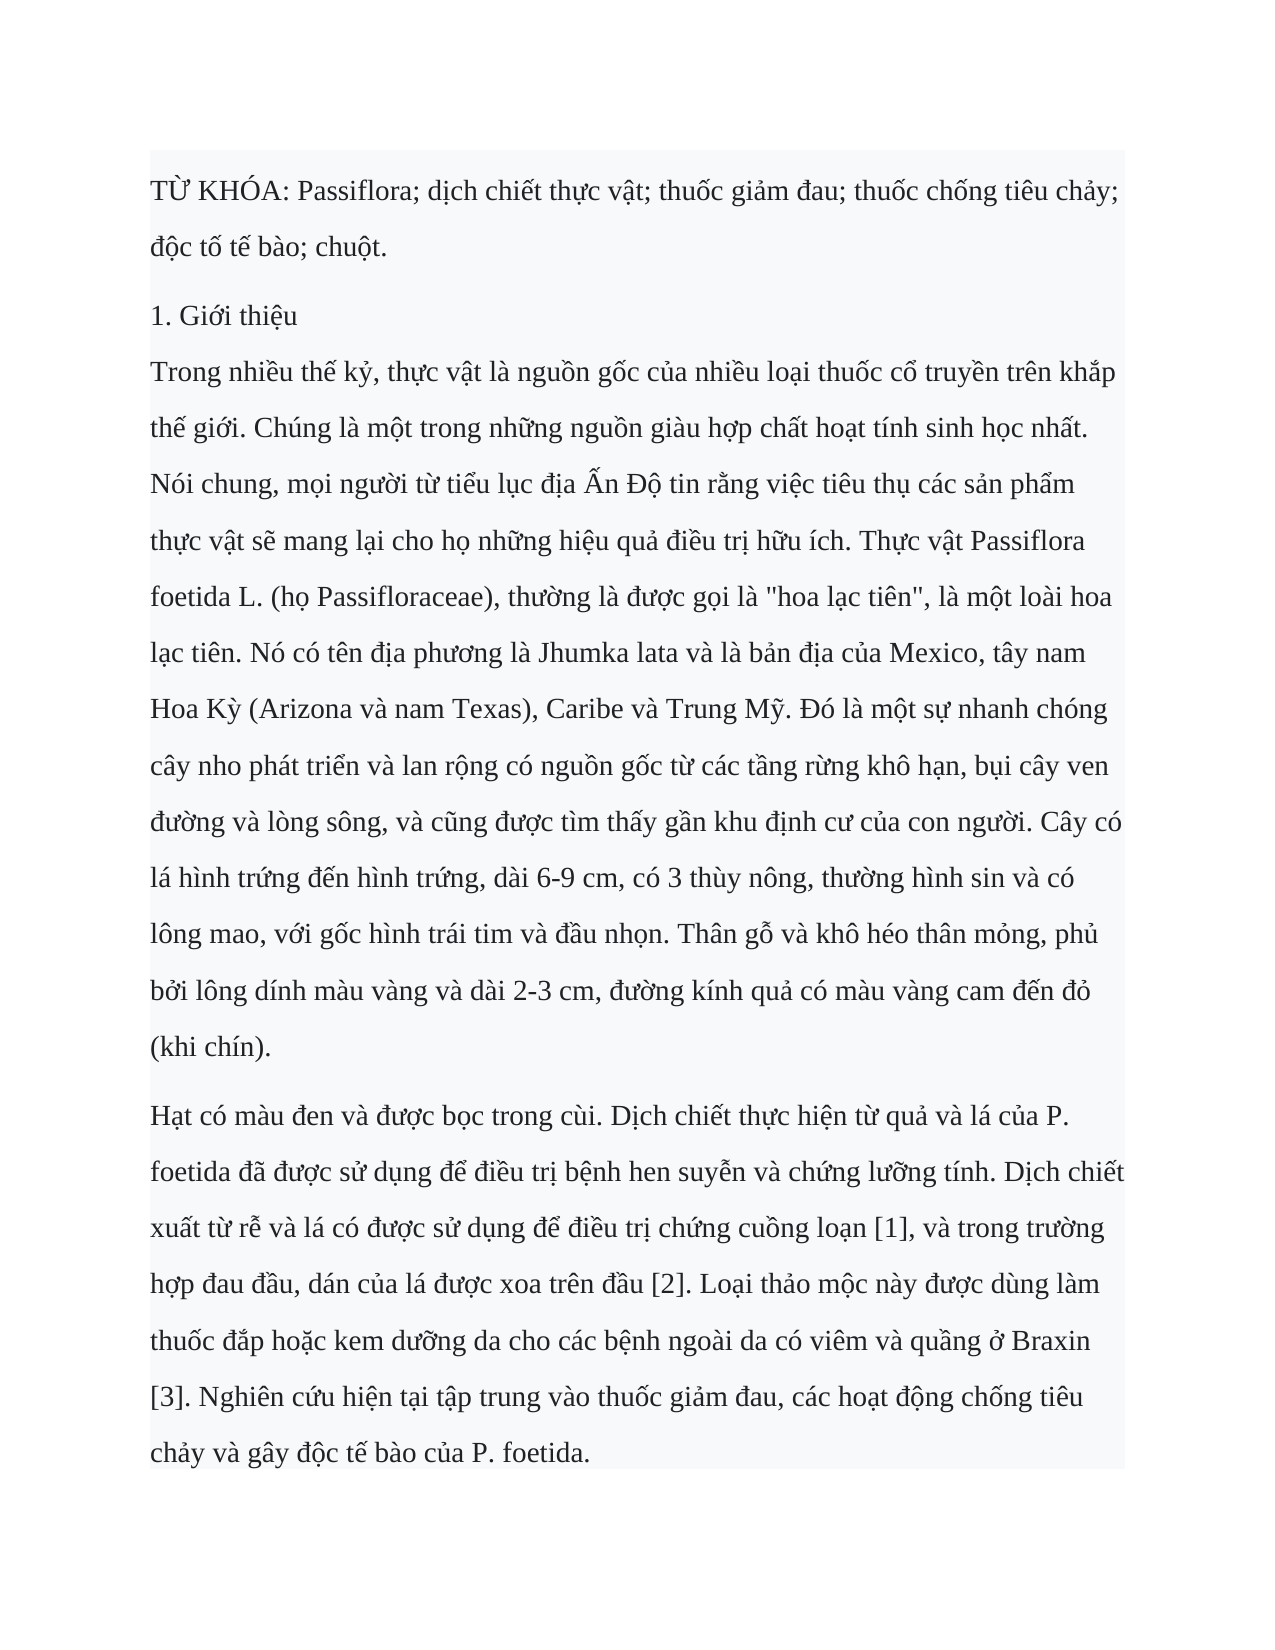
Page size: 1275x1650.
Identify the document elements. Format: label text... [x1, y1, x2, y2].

text 1. Giới thiệu [150, 275, 1125, 331]
text Hạt có màu đen và được bọc trong cùi. Dịch chiết thực hiện từ quả và lá của P. foetida đã được sử dụng để điều trị bệnh hen suyễn và chứng lưỡng tính. Dịch chiết xuất từ ​​rễ và lá có được sử dụng để điều trị chứng cuồng loạn [1], và trong trường hợp đau đầu, dán của lá được xoa trên đầu [2]. Loại thảo mộc này được dùng làm thuốc đắp hoặc kem dưỡng da cho các bệnh ngoài da có viêm và quầng ở Braxin [3]. Nghiên cứu hiện tại tập trung vào thuốc giảm đau, các hoạt động chống tiêu chảy và gây độc tế bào của P. foetida. [150, 1075, 1125, 1469]
text Trong nhiều thế kỷ, thực vật là nguồn gốc của nhiều loại thuốc cổ truyền trên khắp thế giới. Chúng là một trong những nguồn giàu hợp chất hoạt tính sinh học nhất. Nói chung, mọi người từ tiểu lục địa Ấn Độ tin rằng việc tiêu thụ các sản phẩm thực vật sẽ mang lại cho họ những hiệu quả điều trị hữu ích. Thực vật Passiflora foetida L. (họ Passifloraceae), thường là được gọi là "hoa lạc tiên", là một loài hoa lạc tiên. Nó có tên địa phương là Jhumka lata và là bản địa của Mexico, tây nam Hoa Kỳ (Arizona và nam Texas), Caribe và Trung Mỹ. Đó là một sự nhanh chóng cây nho phát triển và lan rộng có nguồn gốc từ các tầng rừng khô hạn, bụi cây ven đường và lòng sông, và cũng được tìm thấy gần khu định cư của con người. Cây có lá hình trứng đến hình trứng, dài 6-9 cm, có 3 thùy nông, thường hình sin và có lông mao, với gốc hình trái tim và đầu nhọn. Thân gỗ và khô héo thân mỏng, phủ bởi lông dính màu vàng và dài 2-3 cm, đường kính quả có màu vàng cam đến đỏ (khi chín). [150, 331, 1125, 1062]
text TỪ KHÓA: Passiflora; dịch chiết thực vật; thuốc giảm đau; thuốc chống tiêu chảy; độc tố tế bào; chuột. [150, 150, 1125, 262]
